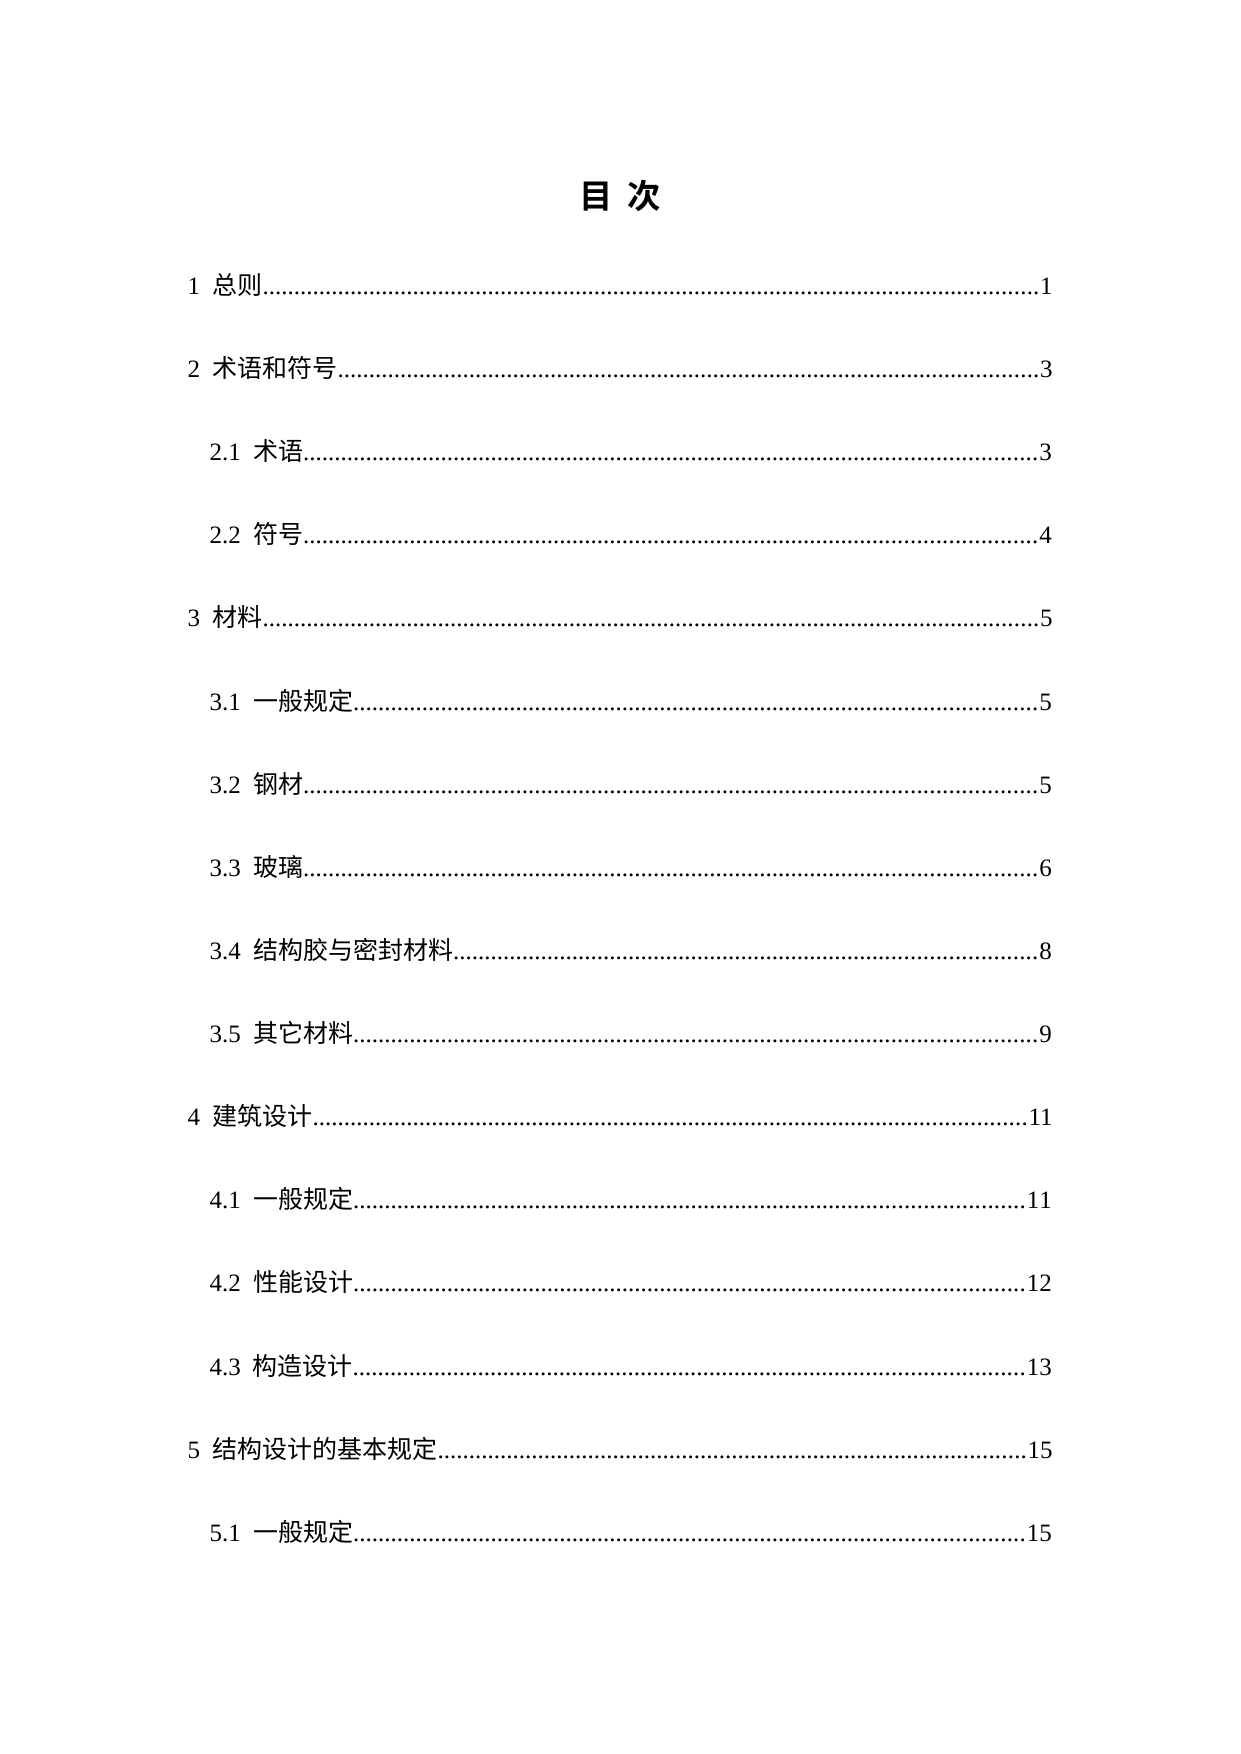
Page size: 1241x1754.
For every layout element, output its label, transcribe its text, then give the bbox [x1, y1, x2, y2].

text 目 次 [187, 162, 1053, 227]
text 2 术语和符号 3 [187, 334, 1053, 399]
text 4.3 构造设计 13 [209, 1332, 1053, 1397]
text 3.4 结构胶与密封材料 8 [209, 916, 1053, 981]
text 5 结构设计的基本规定 15 [187, 1415, 1053, 1480]
text 1 总则 1 [187, 251, 1053, 316]
text 4.1 一般规定 11 [209, 1165, 1053, 1230]
text 4.2 性能设计 12 [209, 1248, 1053, 1313]
text 3.3 玻璃 6 [209, 833, 1053, 898]
text 3.1 一般规定 5 [209, 667, 1053, 732]
text 2.2 符号 4 [209, 500, 1053, 565]
text 4 建筑设计 11 [187, 1082, 1053, 1147]
text 3 材料 5 [187, 583, 1053, 648]
text 5.1 一般规定 15 [209, 1498, 1053, 1563]
text 3.2 钢材 5 [209, 750, 1053, 815]
text 2.1 术语 3 [209, 417, 1053, 482]
text 3.5 其它材料 9 [209, 999, 1053, 1064]
